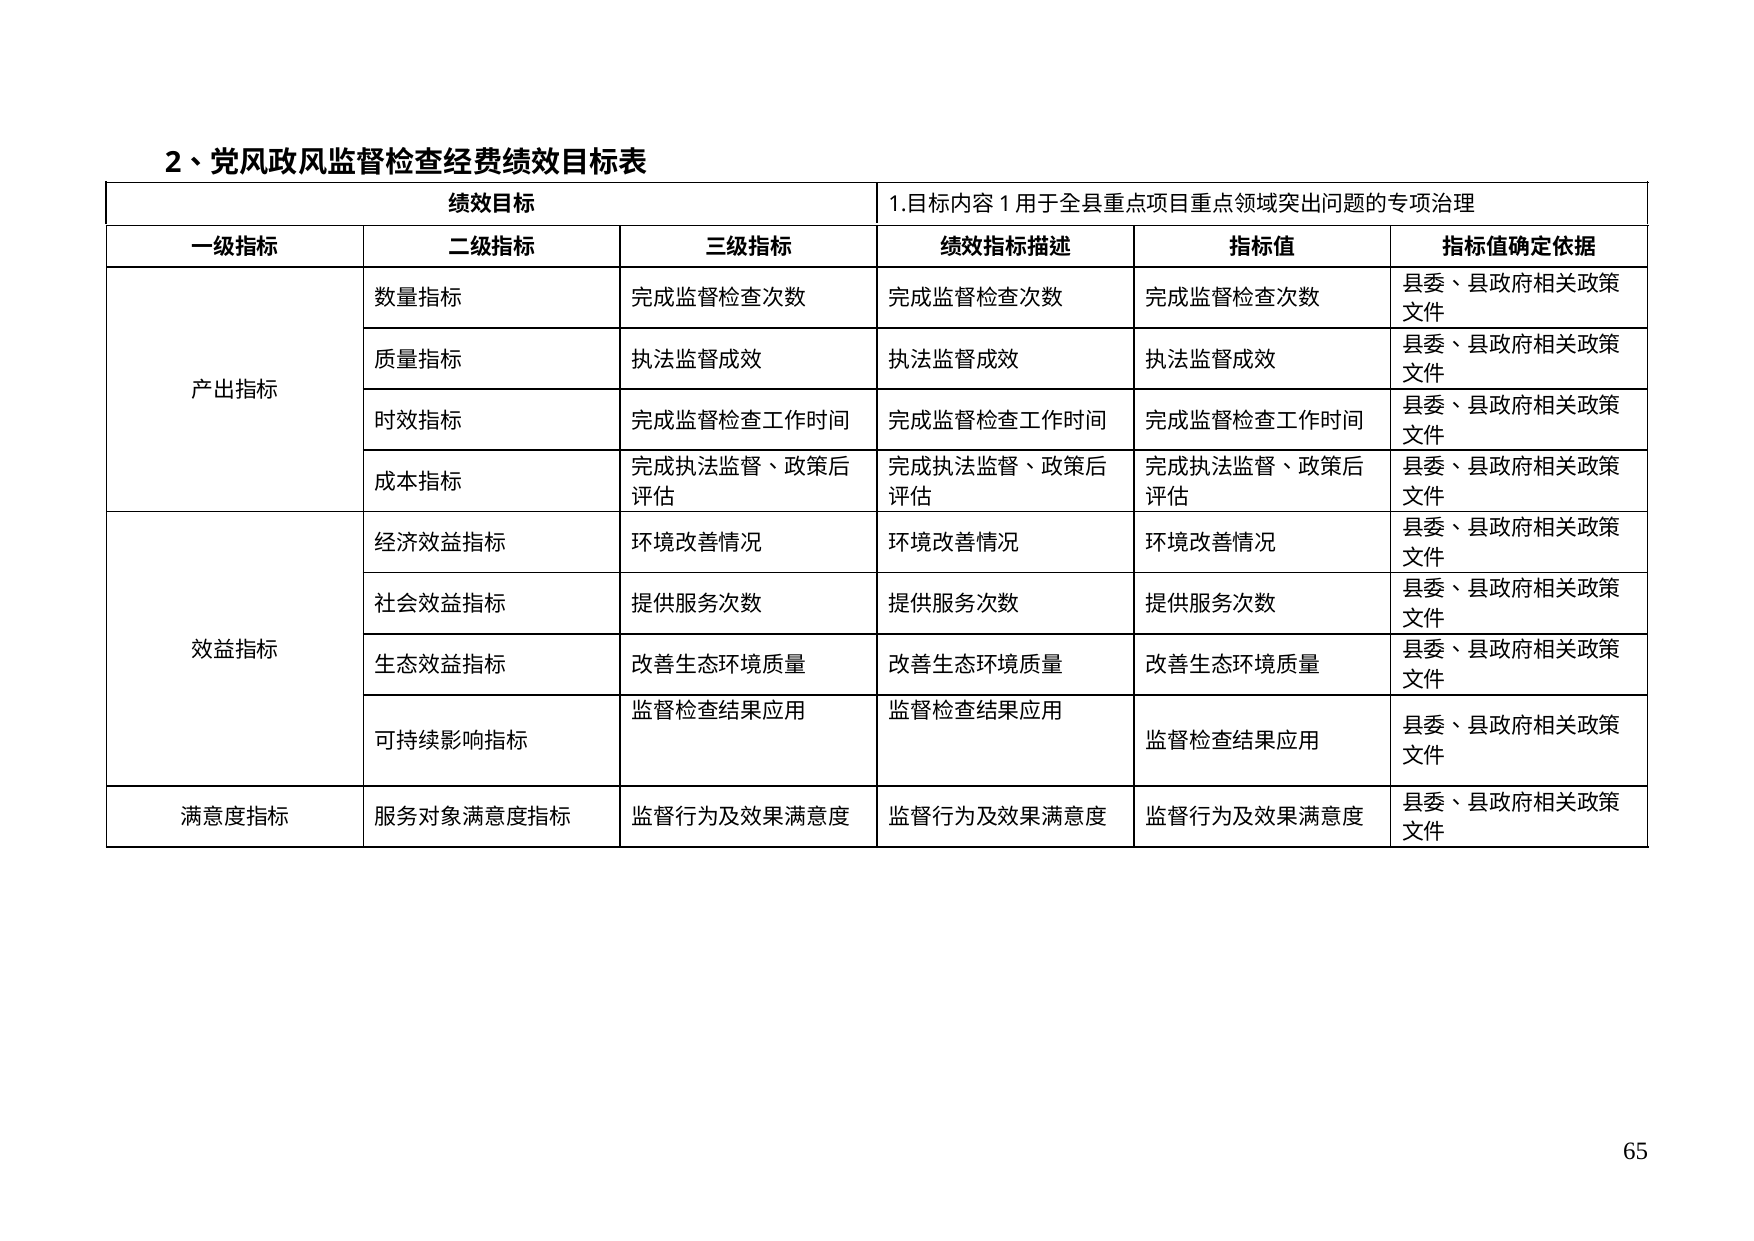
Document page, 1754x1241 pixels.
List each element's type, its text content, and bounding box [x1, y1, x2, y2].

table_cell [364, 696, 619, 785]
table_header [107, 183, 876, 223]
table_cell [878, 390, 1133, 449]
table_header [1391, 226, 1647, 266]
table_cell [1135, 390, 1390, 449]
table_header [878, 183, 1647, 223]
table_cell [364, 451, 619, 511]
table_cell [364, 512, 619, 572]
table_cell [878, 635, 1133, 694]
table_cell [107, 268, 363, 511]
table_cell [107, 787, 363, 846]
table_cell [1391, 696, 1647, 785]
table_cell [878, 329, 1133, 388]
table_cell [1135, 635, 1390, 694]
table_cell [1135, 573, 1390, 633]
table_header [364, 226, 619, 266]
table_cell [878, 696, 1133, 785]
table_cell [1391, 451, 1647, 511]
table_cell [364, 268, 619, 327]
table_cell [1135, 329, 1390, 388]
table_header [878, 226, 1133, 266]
text 2、党风政风监督检查经费绩效目标表 [106, 142, 1648, 181]
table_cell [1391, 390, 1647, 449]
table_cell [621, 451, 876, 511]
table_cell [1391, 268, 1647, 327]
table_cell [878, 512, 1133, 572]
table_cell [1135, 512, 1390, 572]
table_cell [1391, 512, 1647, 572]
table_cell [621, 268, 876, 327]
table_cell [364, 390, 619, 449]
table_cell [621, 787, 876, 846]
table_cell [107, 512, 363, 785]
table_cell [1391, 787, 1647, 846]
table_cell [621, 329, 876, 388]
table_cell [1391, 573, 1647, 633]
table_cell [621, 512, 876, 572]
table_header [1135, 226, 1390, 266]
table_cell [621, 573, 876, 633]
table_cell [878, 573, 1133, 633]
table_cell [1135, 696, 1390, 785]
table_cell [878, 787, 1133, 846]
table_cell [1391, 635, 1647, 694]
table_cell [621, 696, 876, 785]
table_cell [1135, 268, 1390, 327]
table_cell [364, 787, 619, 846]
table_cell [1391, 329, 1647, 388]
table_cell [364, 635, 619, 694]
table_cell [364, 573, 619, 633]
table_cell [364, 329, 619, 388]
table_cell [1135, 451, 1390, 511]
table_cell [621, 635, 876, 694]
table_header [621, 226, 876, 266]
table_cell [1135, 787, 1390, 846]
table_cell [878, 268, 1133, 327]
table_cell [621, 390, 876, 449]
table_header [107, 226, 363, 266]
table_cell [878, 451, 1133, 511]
